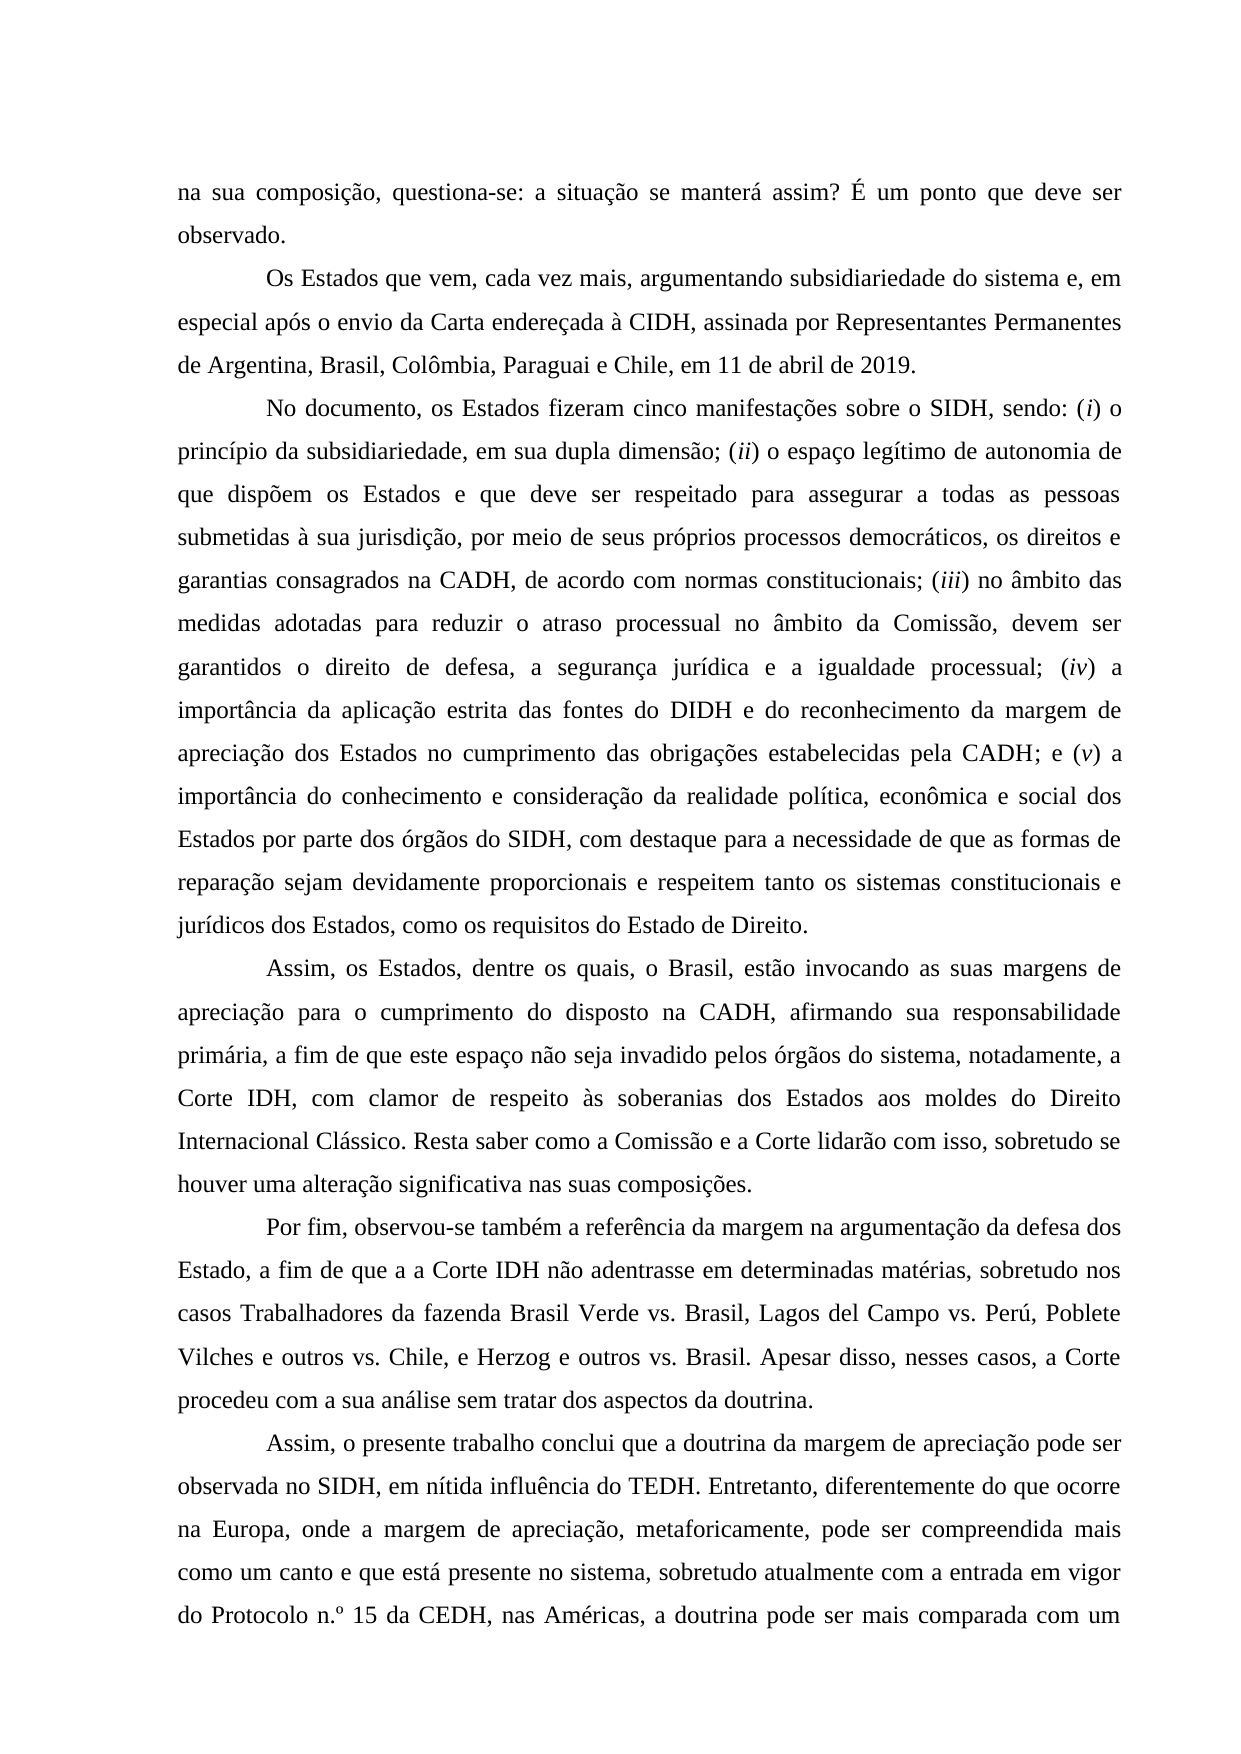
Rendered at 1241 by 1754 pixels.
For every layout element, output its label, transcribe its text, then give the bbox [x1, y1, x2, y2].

text Os Estados que vem, cada vez mais, argumentando subsidiariedade do sistema e, em especial após o envio da Carta endereçada à CIDH, assinada por Representantes Permanentes de Argentina, Brasil, Colômbia, Paraguai e Chile, em 11 de abril de 2019. [177, 263, 1122, 378]
text No documento, os Estados fizeram cinco manifestações sobre o SIDH, sendo: (i) o princípio da subsidiariedade, em sua dupla dimensão; (ii) o espaço legítimo de autonomia de que dispõem os Estados e que deve ser respeitado para assegurar a todas as pessoas submetidas à sua jurisdição, por meio de seus próprios processos democráticos, os direitos e garantias consagrados na CADH, de acordo com normas constitucionais; (iii) no âmbito das medidas adotadas para reduzir o atraso processual no âmbito da Comissão, devem ser garantidos o direito de defesa, a segurança jurídica e a igualdade processual; (iv) a importância da aplicação estrita das fontes do DIDH e do reconhecimento da margem de apreciação dos Estados no cumprimento das obrigações estabelecidas pela CADH; e (v) a importância do conhecimento e consideração da realidade política, econômica e social dos Estados por parte dos órgãos do SIDH, com destaque para a necessidade de que as formas de reparação sejam devidamente proporcionais e respeitem tanto os sistemas constitucionais e jurídicos dos Estados, como os requisitos do Estado de Direito. [177, 393, 1122, 939]
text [177, 1428, 1122, 1629]
text Assim, os Estados, dentre os quais, o Brasil, estão invocando as suas margens de apreciação para o cumprimento do disposto na CADH, afirmando sua responsabilidade primária, a fim de que este espaço não seja invadido pelos órgãos do sistema, notadamente, a Corte IDH, com clamor de respeito às soberanias dos Estados aos moldes do Direito Internacional Clássico. Resta saber como a Comissão e a Corte lidarão com isso, sobretudo se houver uma alteração significativa nas suas composições. [177, 953, 1122, 1198]
text Por fim, observou-se também a referência da margem na argumentação da defesa dos Estado, a fim de que a a Corte IDH não adentrasse em determinadas matérias, sobretudo nos casos Trabalhadores da fazenda Brasil Verde vs. Brasil, Lagos del Campo vs. Perú, Poblete Vilches e outros vs. Chile, e Herzog e outros vs. Brasil. Apesar disso, nesses casos, a Corte procedeu com a sua análise sem tratar dos aspectos da doutrina. [177, 1212, 1122, 1413]
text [177, 177, 1122, 249]
